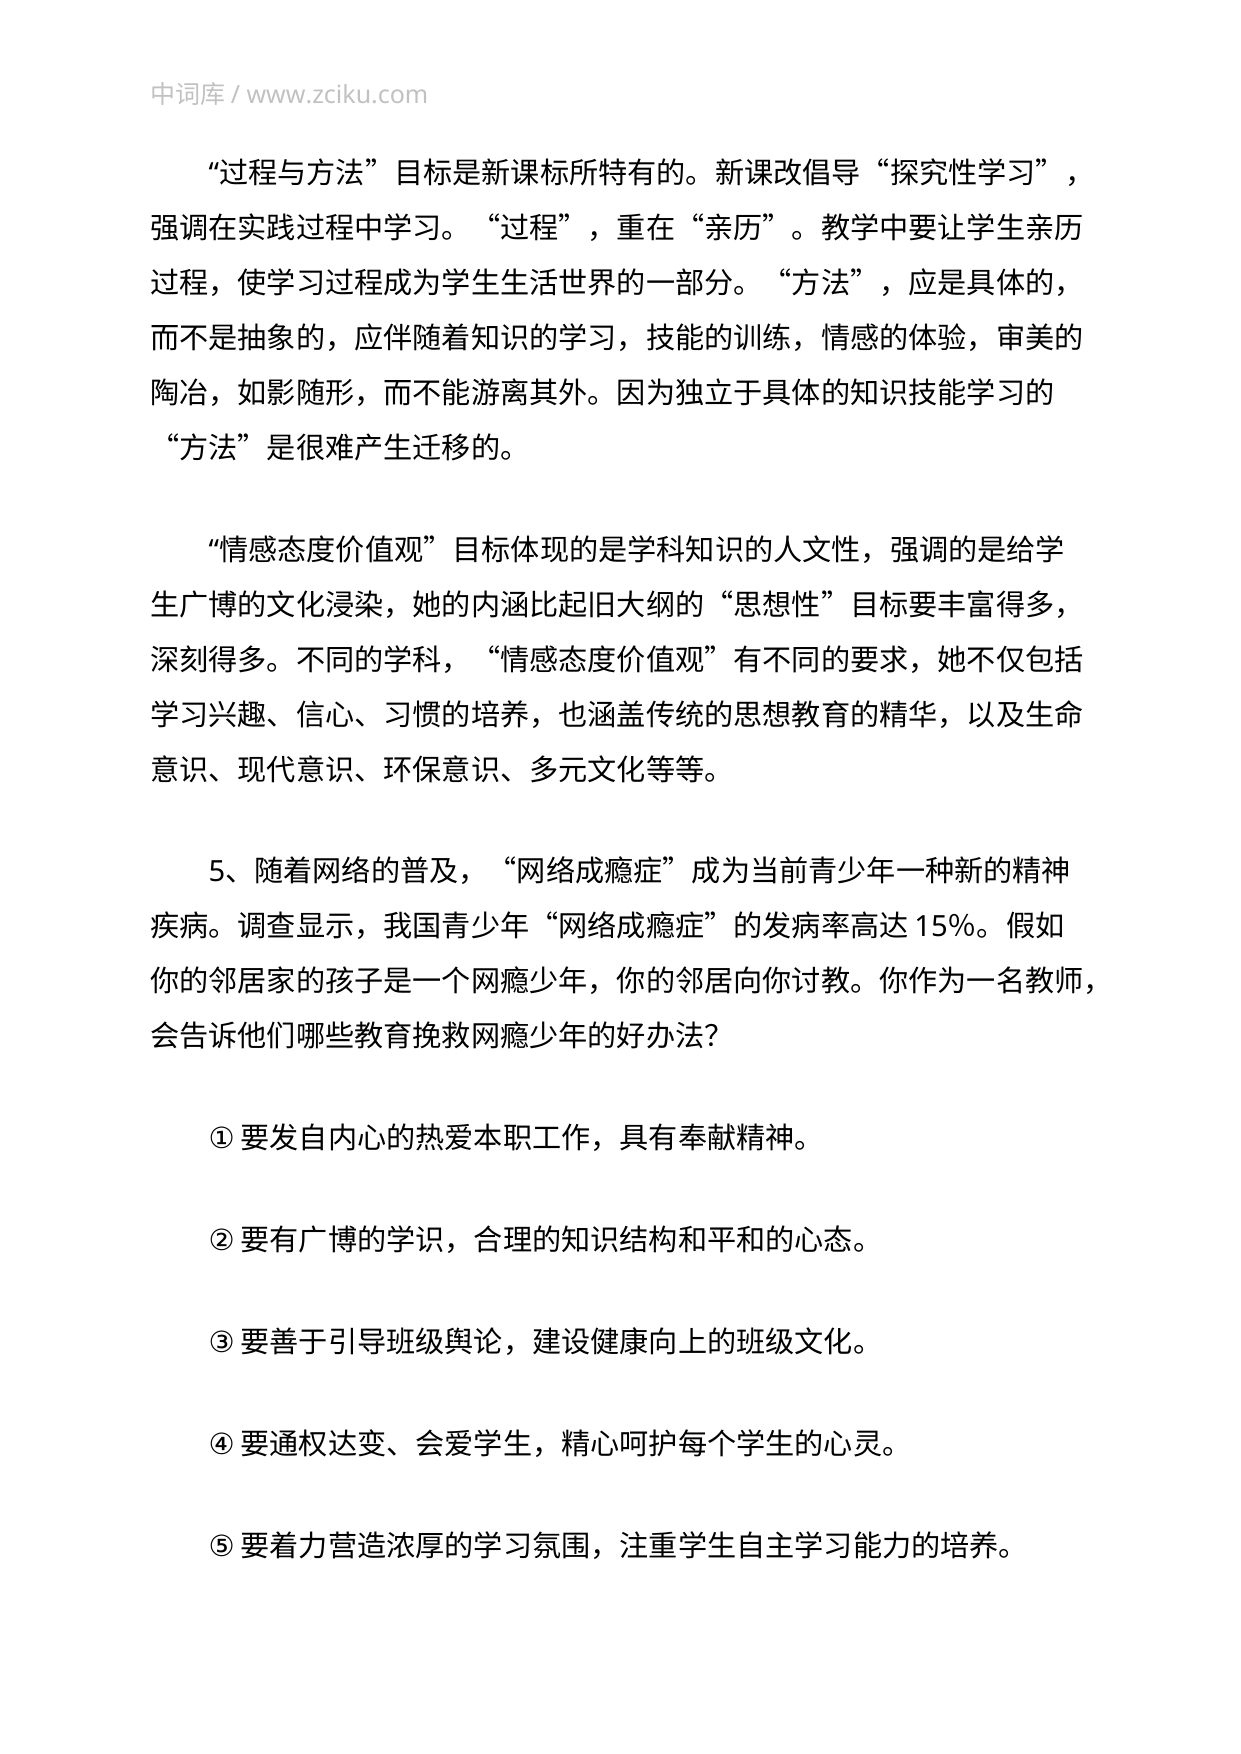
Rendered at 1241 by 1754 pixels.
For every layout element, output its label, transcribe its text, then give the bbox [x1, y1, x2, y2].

text 5、随着网络的普及，“网络成瘾症”成为当前青少年一种新的精神疾病。调查显示，我国青少年“网络成瘾症”的发病率高达15％。假如你的邻居家的孩子是一个网瘾少年，你的邻居向你讨教。你作为一名教师，会告诉他们哪些教育挽救网瘾少年的好办法？ [150, 848, 1090, 1055]
text ②要有广博的学识，合理的知识结构和平和的心态。 [150, 1216, 1090, 1259]
text “情感态度价值观”目标体现的是学科知识的人文性，强调的是给学生广博的文化浸染，她的内涵比起旧大纲的“思想性”目标要丰富得多，深刻得多。不同的学科，“情感态度价值观”有不同的要求，她不仅包括学习兴趣、信心、习惯的培养，也涵盖传统的思想教育的精华，以及生命意识、现代意识、环保意识、多元文化等等。 [150, 526, 1090, 788]
text ①要发自内心的热爱本职工作，具有奉献精神。 [150, 1114, 1090, 1157]
text ④要通权达变、会爱学生，精心呵护每个学生的心灵。 [150, 1420, 1090, 1463]
text ③要善于引导班级舆论，建设健康向上的班级文化。 [150, 1318, 1090, 1361]
text ⑤要着力营造浓厚的学习氛围，注重学生自主学习能力的培养。 [150, 1522, 1090, 1565]
text “过程与方法”目标是新课标所特有的。新课改倡导“探究性学习”，强调在实践过程中学习。“过程”，重在“亲历”。教学中要让学生亲历过程，使学习过程成为学生生活世界的一部分。“方法”，应是具体的，而不是抽象的，应伴随着知识的学习，技能的训练，情感的体验，审美的陶冶，如影随形，而不能游离其外。因为独立于具体的知识技能学习的“方法”是很难产生迁移的。 [150, 150, 1090, 467]
